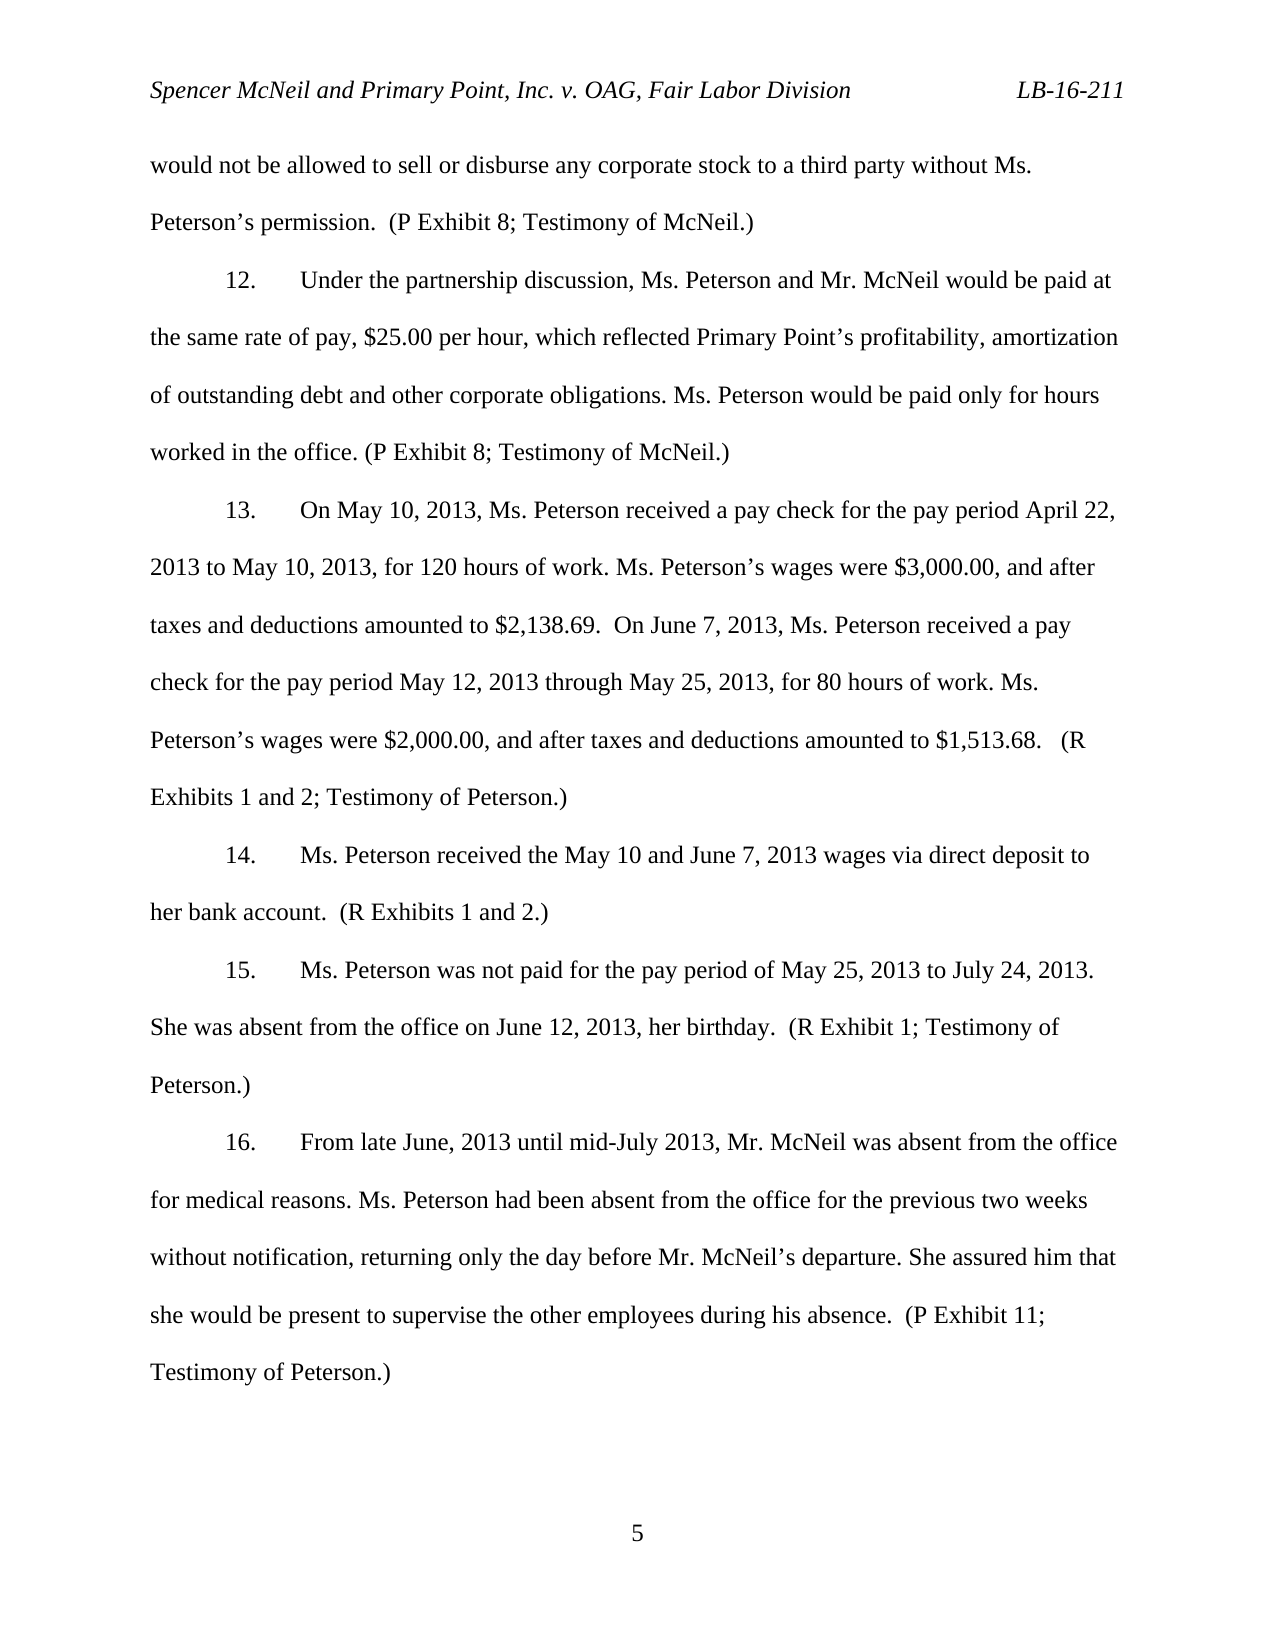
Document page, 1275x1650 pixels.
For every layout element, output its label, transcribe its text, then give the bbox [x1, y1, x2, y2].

list On May 10, 2013, Ms. Peterson received a pay check for the pay period April 22, 2013 to May 10, 2013, for 120 hours of work. Ms. Peterson’s wages were $3,000.00, and after taxes and deductions amounted to $2,138.69. On June 7, 2013, Ms. Peterson received a pay check for the pay period May 12, 2013 through May 25, 2013, for 80 hours of work. Ms. Peterson’s wages were $2,000.00, and after taxes and deductions amounted to $1,513.68. (R Exhibits 1 and 2; Testimony of Peterson.) [150, 495, 1125, 811]
list Ms. Peterson was not paid for the pay period of May 25, 2013 to July 24, 2013. She was absent from the office on June 12, 2013, her birthday. (R Exhibit 1; Testimony of Peterson.) [150, 955, 1125, 1099]
list Ms. Peterson received the May 10 and June 7, 2013 wages via direct deposit to her bank account. (R Exhibits 1 and 2.) [150, 840, 1125, 926]
list From late June, 2013 until mid-July 2013, Mr. McNeil was absent from the office for medical reasons. Ms. Peterson had been absent from the office for the previous two weeks without notification, returning only the day before Mr. McNeil’s departure. She assured him that she would be present to supervise the other employees during his absence. (P Exhibit 11; Testimony of Peterson.) [150, 1127, 1125, 1386]
list Under the partnership discussion, Ms. Peterson and Mr. McNeil would be paid at the same rate of pay, $25.00 per hour, which reflected Primary Point’s profitability, amortization of outstanding debt and other corporate obligations. Ms. Peterson would be paid only for hours worked in the office. (P Exhibit 8; Testimony of McNeil.) [150, 265, 1125, 466]
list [150, 150, 1125, 236]
